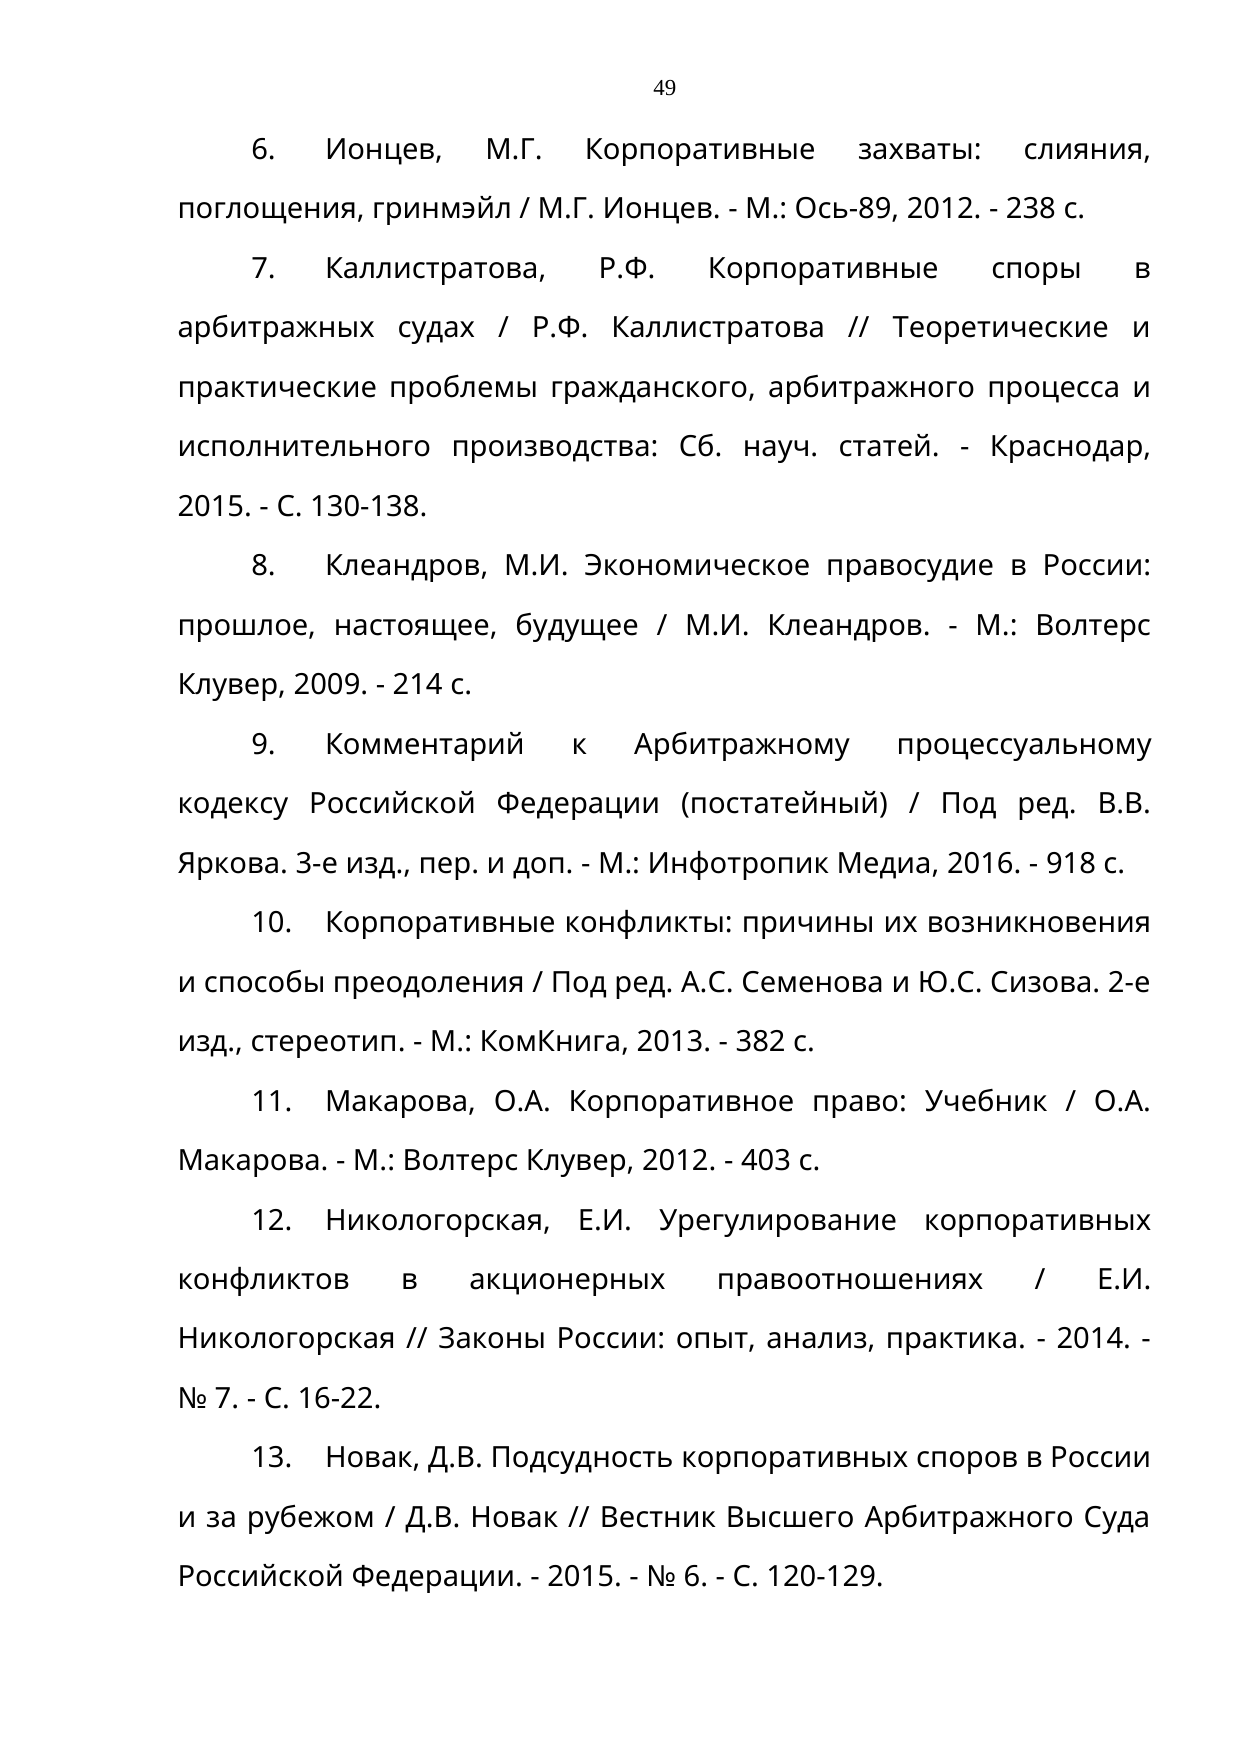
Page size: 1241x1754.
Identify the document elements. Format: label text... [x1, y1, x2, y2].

list Макарова, О.А. Корпоративное право: Учебник / О.А. Макарова. - М.: Волтерс Клувер, 2012. - 403 с. [177, 1080, 1152, 1179]
list Новак, Д.В. Подсудность корпоративных споров в России и за рубежом / Д.В. Новак // Вестник Высшего Арбитражного Суда Российской Федерации. - 2015. - № 6. - С. 120-129. [177, 1437, 1152, 1595]
list Никологорская, Е.И. Урегулирование корпоративных конфликтов в акционерных правоотношениях / Е.И. Никологорская // Законы России: опыт, анализ, практика. - 2014. - № 7. - С. 16-22. [177, 1199, 1152, 1417]
list Каллистратова, Р.Ф. Корпоративные споры в арбитражных судах / Р.Ф. Каллистратова // Теоретические и практические проблемы гражданского, арбитражного процесса и исполнительного производства: Сб. науч. статей. - Краснодар, 2015. - С. 130-138. [177, 247, 1152, 525]
list Клеандров, М.И. Экономическое правосудие в России: прошлое, настоящее, будущее / М.И. Клеандров. - М.: Волтерс Клувер, 2009. - 214 с. [177, 544, 1152, 703]
list Комментарий к Арбитражному процессуальному кодексу Российской Федерации (постатейный) / Под ред. В.В. Яркова. 3-е изд., пер. и доп. - М.: Инфотропик Медиа, 2016. - 918 с. [177, 723, 1152, 882]
list Корпоративные конфликты: причины их возникновения и способы преодоления / Под ред. А.С. Семенова и Ю.С. Сизова. 2-е изд., стереотип. - М.: КомКнига, 2013. - 382 с. [177, 901, 1152, 1060]
list Ионцев, М.Г. Корпоративные захваты: слияния, поглощения, гринмэйл / М.Г. Ионцев. - М.: Ось-89, 2012. - 238 с. [177, 128, 1152, 227]
